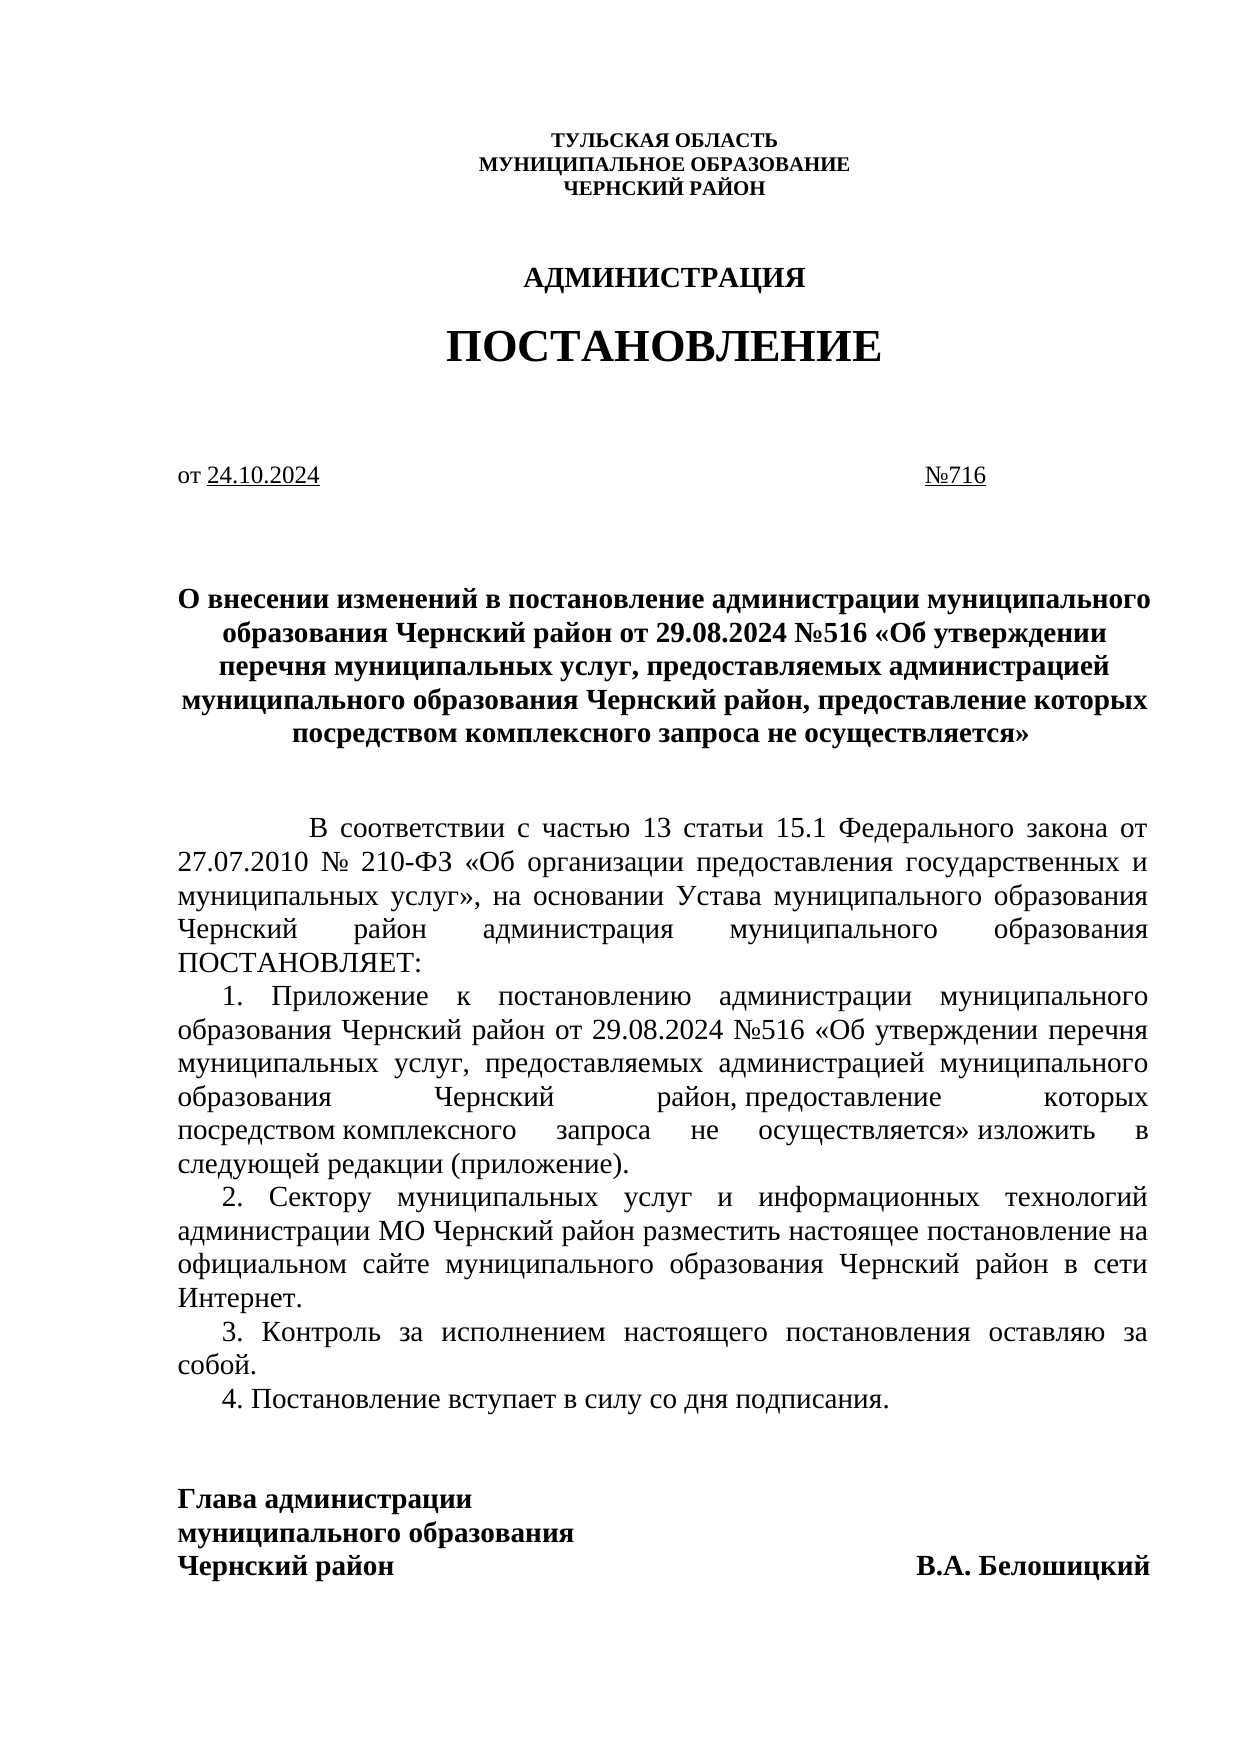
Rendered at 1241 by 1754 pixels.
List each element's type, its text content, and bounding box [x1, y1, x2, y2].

text ПОСТАНОВЛЕНИЕ [177, 319, 1152, 372]
text Глава администрации [177, 1481, 1152, 1515]
text В соответствии с частью 13 статьи 15.1 Федерального закона от 27.07.2010 № 210-ФЗ «Об организации предоставления государственных и муниципальных услуг», на основании Устава муниципального образования Чернский район администрация муниципального образования ПОСТАНОВЛЯЕТ: [177, 811, 1149, 978]
text 4. Постановление вступает в силу со дня подписания. [177, 1381, 1149, 1414]
text 2. Сектору муниципальных услуг и информационных технологий администрации МО Чернский район разместить настоящее постановление на официальном сайте муниципального образования Чернский район в сети Интернет. [177, 1179, 1149, 1314]
text МУНИЦИПАЛЬНОЕ ОБРАЗОВАНИЕ [177, 152, 1152, 176]
text ТУЛЬСКАЯ ОБЛАСТЬ [177, 128, 1152, 152]
text от 24.10.2024 №716 [177, 460, 1152, 488]
text АДМИНИСТРАЦИЯ [177, 260, 1152, 293]
text 3. Контроль за исполнением настоящего постановления оставляю за собой. [177, 1314, 1149, 1381]
text 1. Приложение к постановлению администрации муниципального образования Чернский район от 29.08.2024 №516 «Об утверждении перечня муниципальных услуг, предоставляемых администрацией муниципального образования Чернский район, предоставление которых посредством комплексного запроса не осуществляется» изложить в следующей редакции (приложение). [177, 978, 1149, 1179]
text Чернский район В.А. Белошицкий [177, 1548, 1152, 1582]
text муниципального образования [177, 1515, 1152, 1548]
text О внесении изменений в постановление администрации муниципального образования Чернский район от 29.08.2024 №516 «Об утверждении перечня муниципальных услуг, предоставляемых администрацией муниципального образования Чернский район, предоставление которых посредством комплексного запроса не осуществляется» [177, 581, 1152, 749]
text ЧЕРНСКИЙ РАЙОН [177, 176, 1152, 200]
